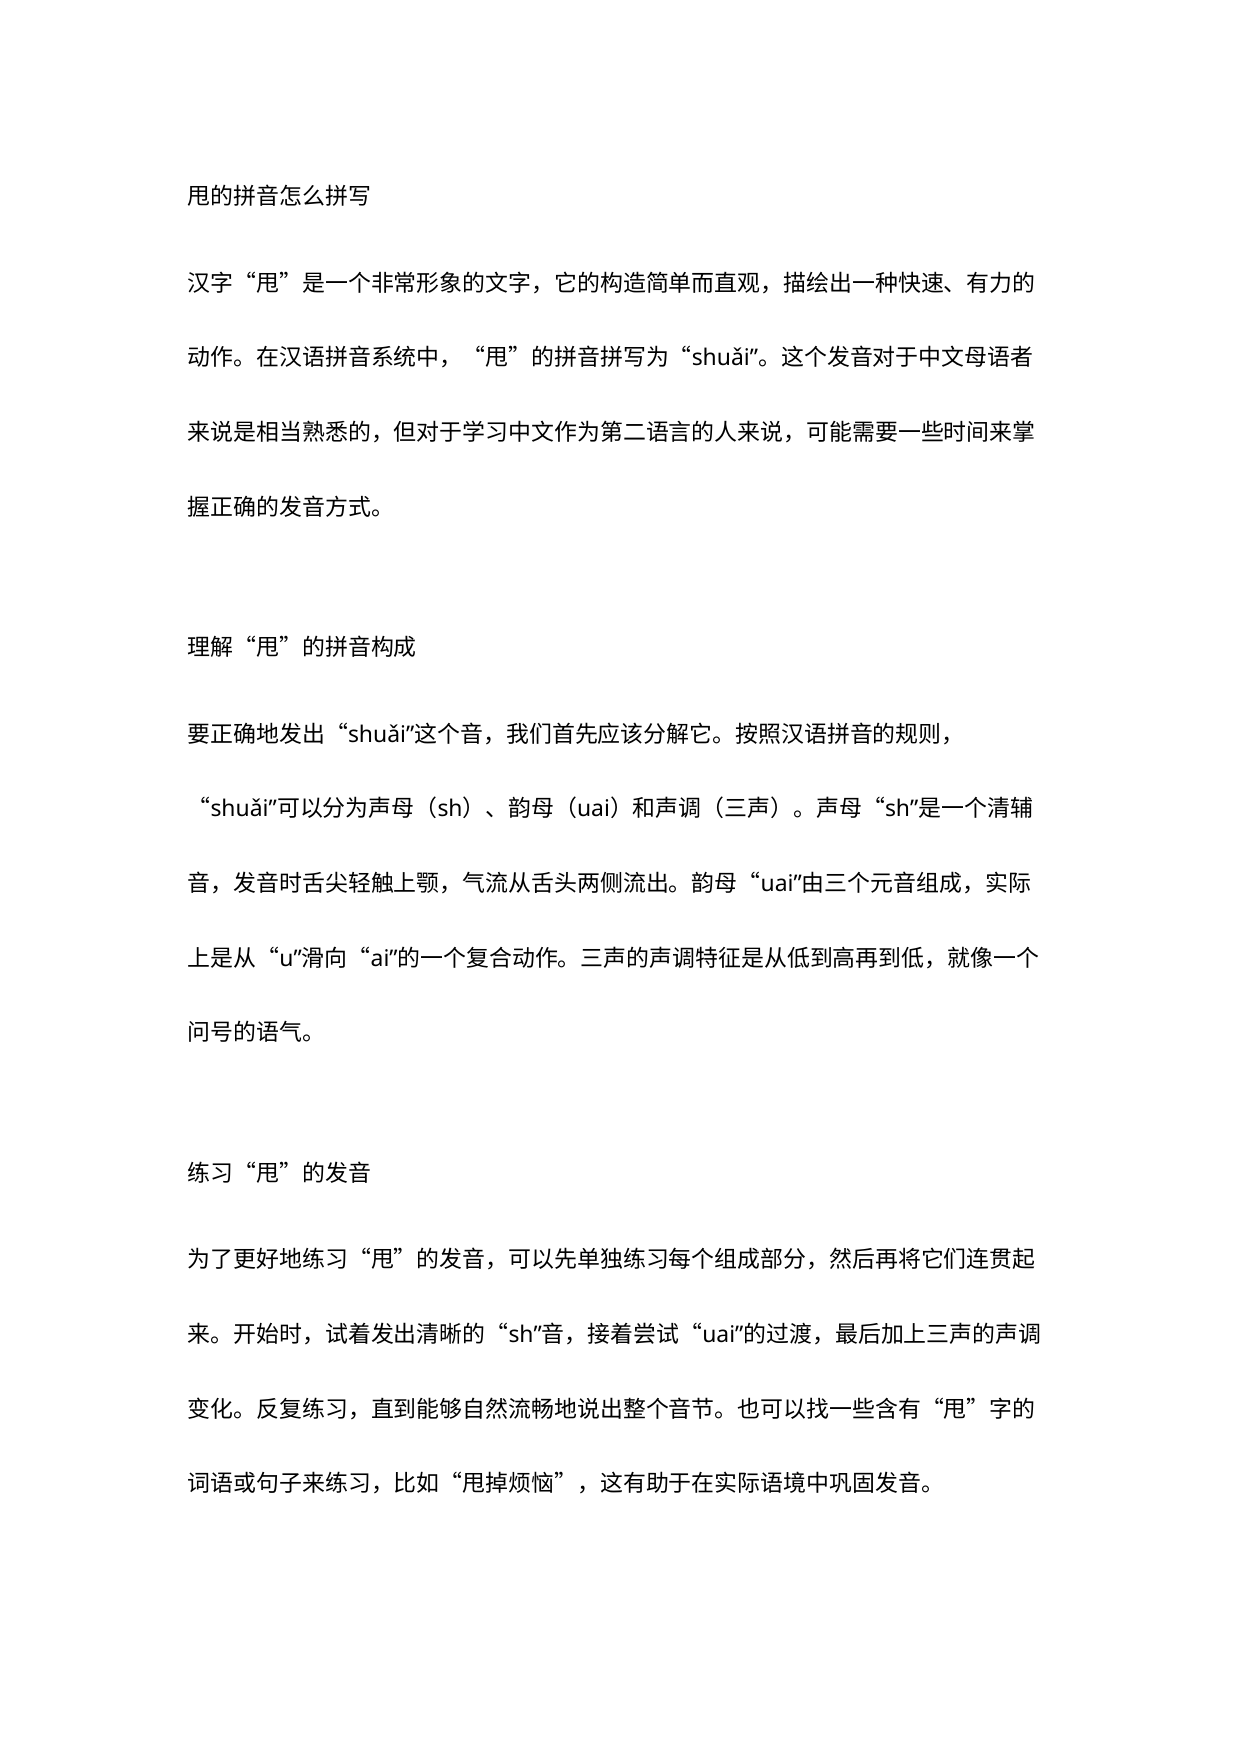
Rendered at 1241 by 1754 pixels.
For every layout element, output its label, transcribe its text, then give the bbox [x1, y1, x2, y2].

text 汉字“甩”是一个非常形象的文字，它的构造简单而直观，描绘出一种快速、有力的动作。在汉语拼音系统中，“甩”的拼音拼写为“shuǎi”。这个发音对于中文母语者来说是相当熟悉的，但对于学习中文作为第二语言的人来说，可能需要一些时间来掌握正确的发音方式。 [187, 248, 1053, 538]
text 要正确地发出“shuǎi”这个音，我们首先应该分解它。按照汉语拼音的规则，“shuǎi”可以分为声母（sh）、韵母（uai）和声调（三声）。声母“sh”是一个清辅音，发音时舌尖轻触上颚，气流从舌头两侧流出。韵母“uai”由三个元音组成，实际上是从“u”滑向“ai”的一个复合动作。三声的声调特征是从低到高再到低，就像一个问号的语气。 [187, 699, 1053, 1063]
text 练习“甩”的发音 [187, 1139, 1053, 1204]
text 理解“甩”的拼音构成 [187, 613, 1053, 678]
text 甩的拼音怎么拼写 [187, 162, 1053, 227]
text 为了更好地练习“甩”的发音，可以先单独练习每个组成部分，然后再将它们连贯起来。开始时，试着发出清晰的“sh”音，接着尝试“uai”的过渡，最后加上三声的声调变化。反复练习，直到能够自然流畅地说出整个音节。也可以找一些含有“甩”字的词语或句子来练习，比如“甩掉烦恼”，这有助于在实际语境中巩固发音。 [187, 1225, 1053, 1514]
